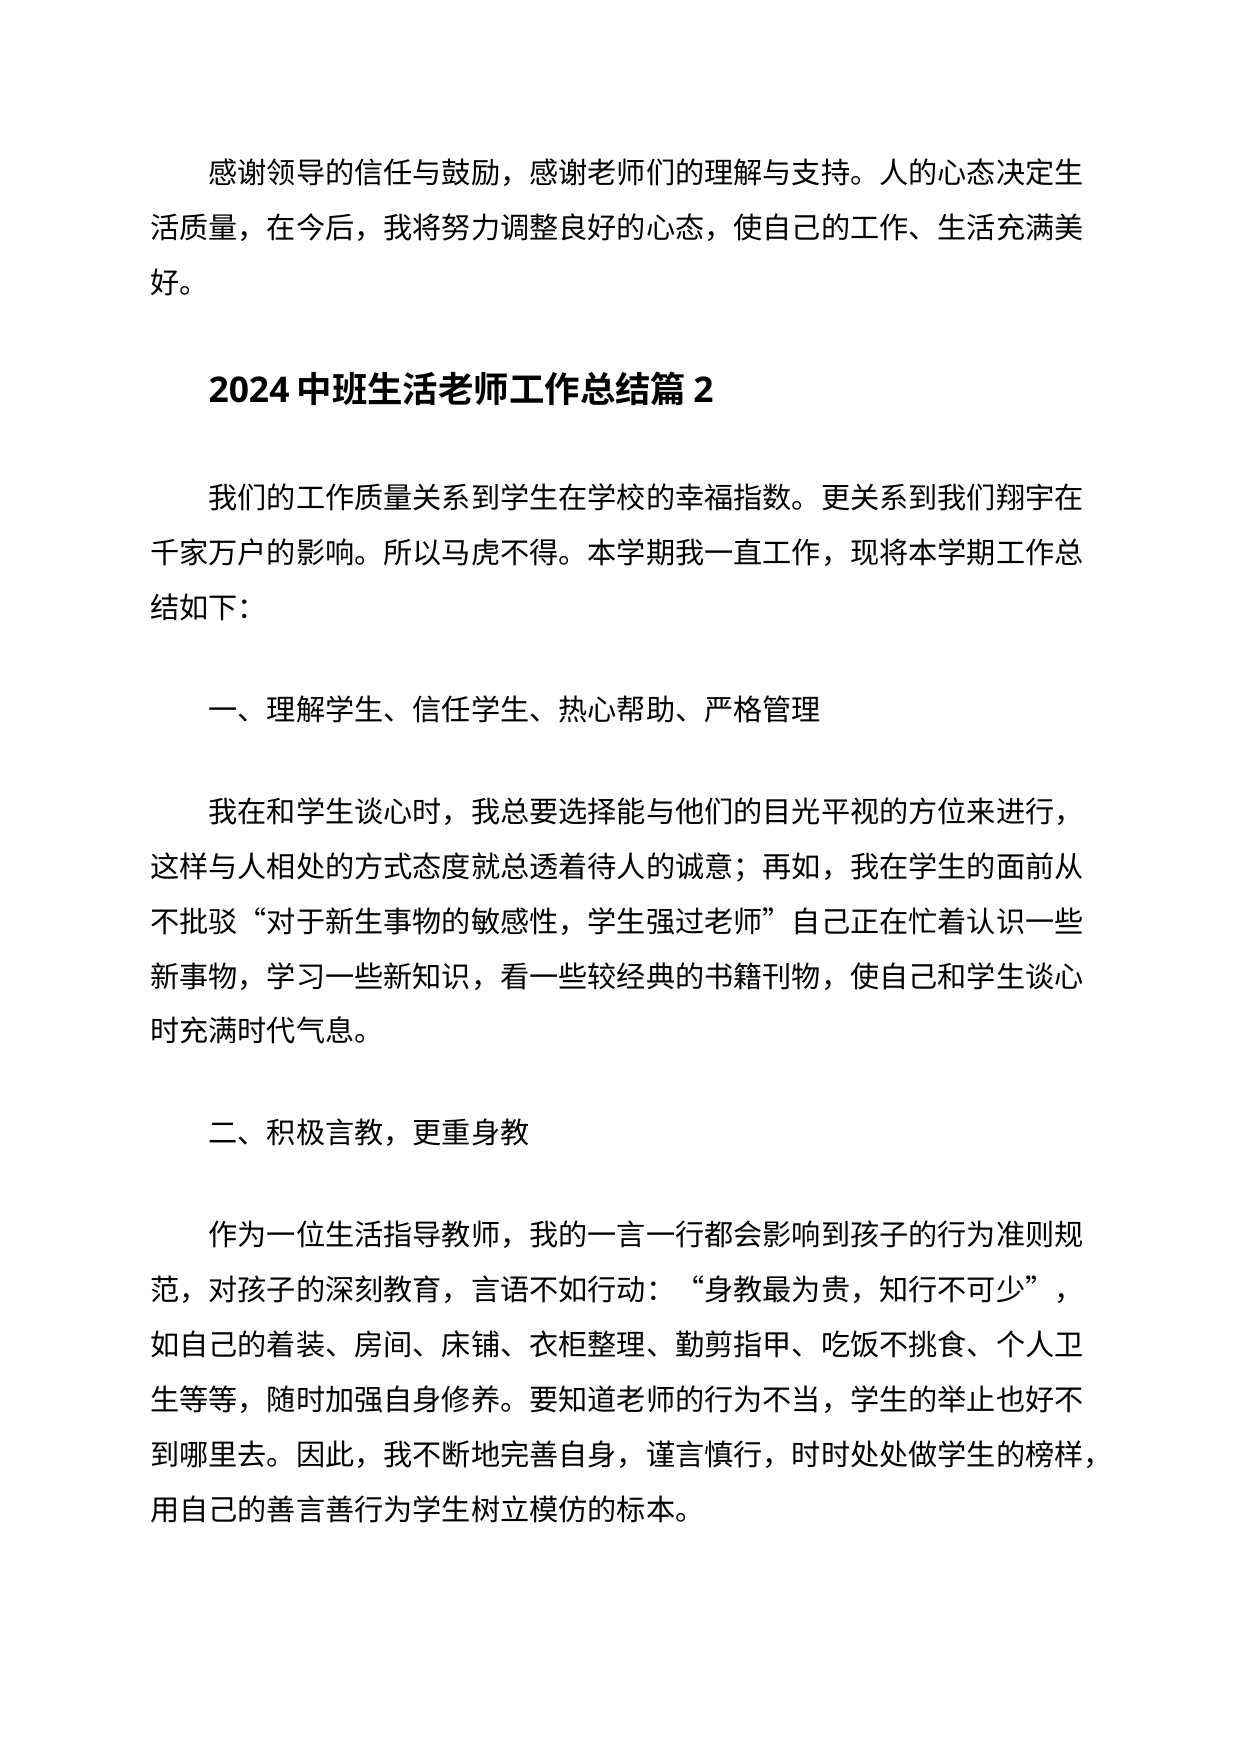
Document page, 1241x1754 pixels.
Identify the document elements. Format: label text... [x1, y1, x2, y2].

text 我们的工作质量关系到学生在学校的幸福指数。更关系到我们翔宇在千家万户的影响。所以马虎不得。本学期我一直工作，现将本学期工作总结如下： [150, 475, 1090, 627]
text 二、积极言教，更重身教 [150, 1110, 1090, 1152]
text 我在和学生谈心时，我总要选择能与他们的目光平视的方位来进行，这样与人相处的方式态度就总透着待人的诚意；再如，我在学生的面前从不批驳“对于新生事物的敏感性，学生强过老师”自己正在忙着认识一些新事物，学习一些新知识，看一些较经典的书籍刊物，使自己和学生谈心时充满时代气息。 [150, 788, 1090, 1050]
text 感谢领导的信任与鼓励，感谢老师们的理解与支持。人的心态决定生活质量，在今后，我将努力调整良好的心态，使自己的工作、生活充满美好。 [150, 150, 1090, 302]
text 2024中班生活老师工作总结篇2 [150, 362, 1090, 413]
text 一、理解学生、信任学生、热心帮助、严格管理 [150, 687, 1090, 729]
text 作为一位生活指导教师，我的一言一行都会影响到孩子的行为准则规范，对孩子的深刻教育，言语不如行动：“身教最为贵，知行不可少”，如自己的着装、房间、床铺、衣柜整理、勤剪指甲、吃饭不挑食、个人卫生等等，随时加强自身修养。要知道老师的行为不当，学生的举止也好不到哪里去。因此，我不断地完善自身，谨言慎行，时时处处做学生的榜样，用自己的善言善行为学生树立模仿的标本。 [150, 1212, 1090, 1528]
